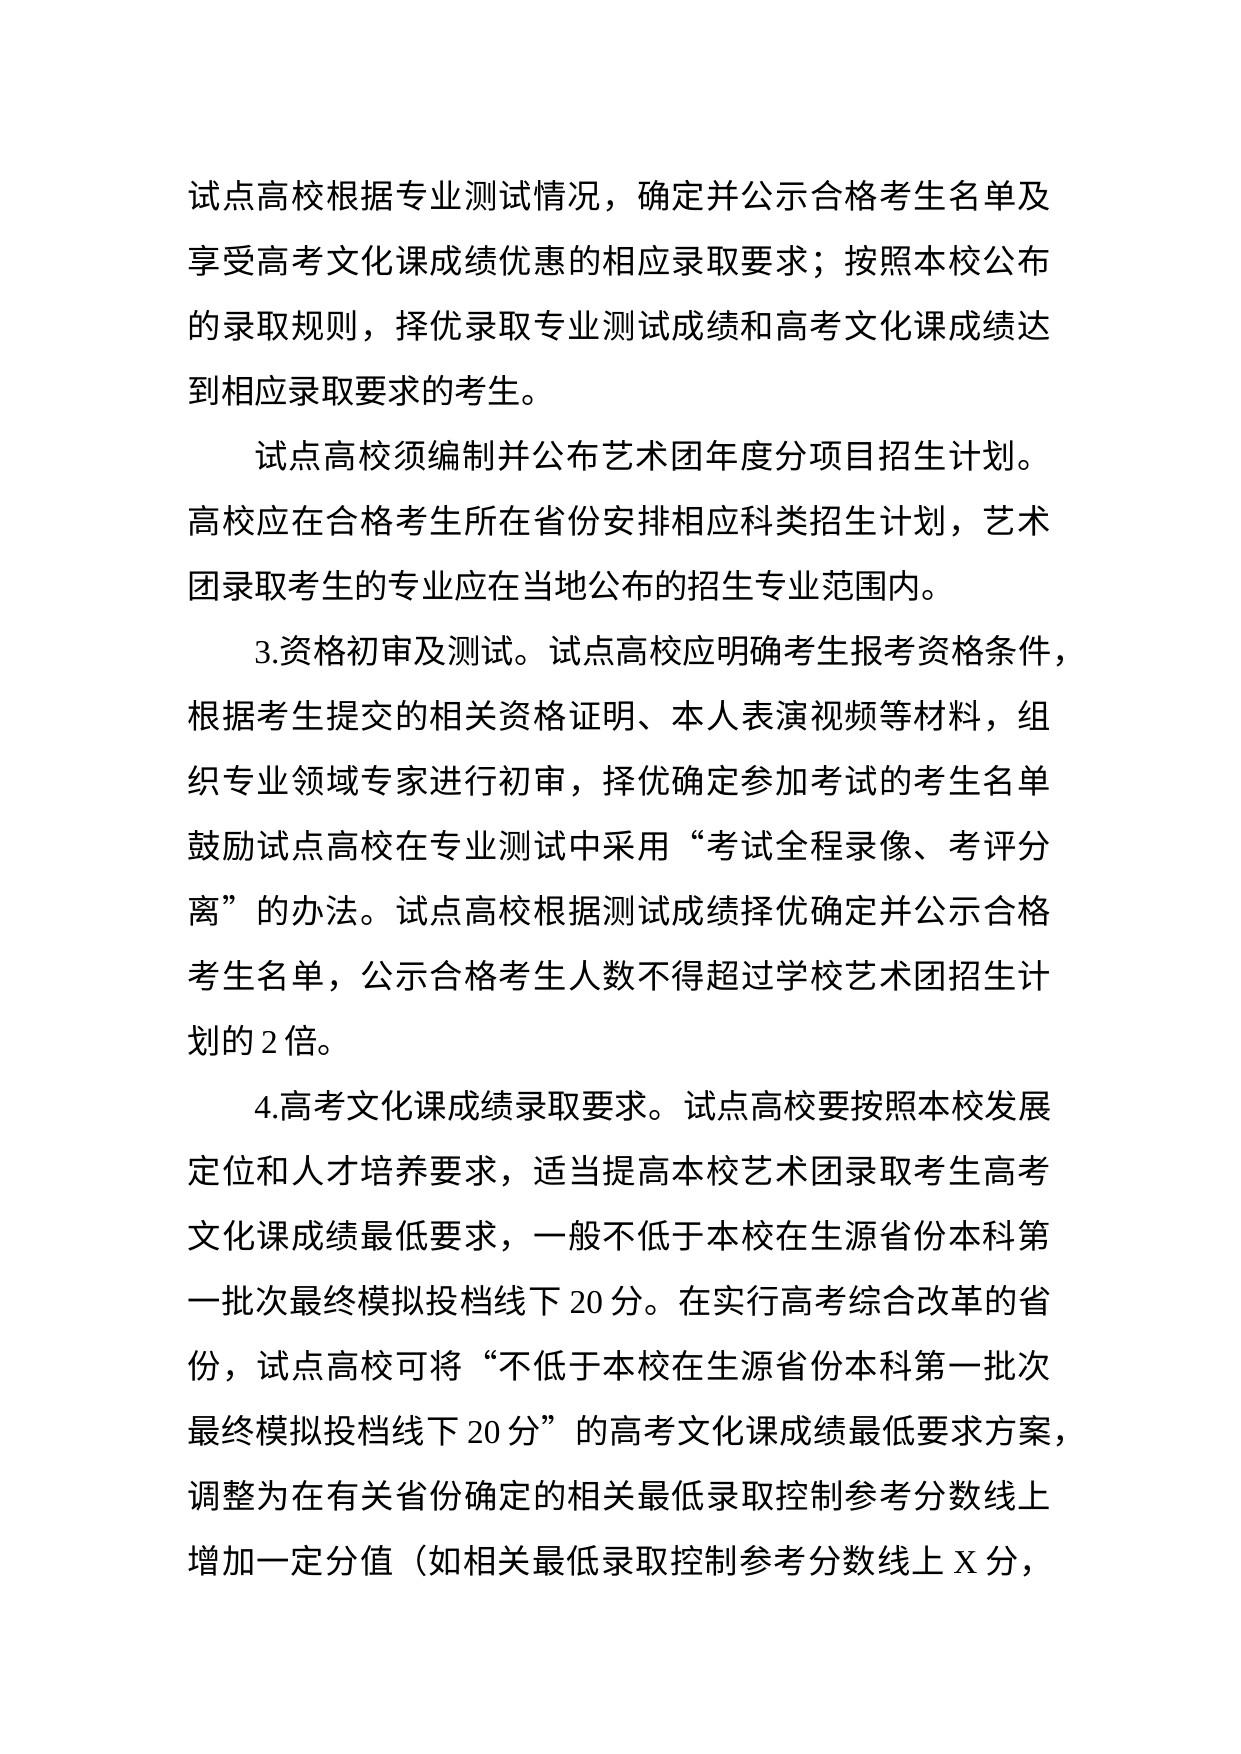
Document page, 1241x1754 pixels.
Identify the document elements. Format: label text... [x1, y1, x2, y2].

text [187, 162, 1053, 422]
text 3.资格初审及测试。试点高校应明确考生报考资格条件，根据考生提交的相关资格证明、本人表演视频等材料，组织专业领域专家进行初审，择优确定参加考试的考生名单。鼓励试点高校在专业测试中采用“考试全程录像、考评分离”的办法。试点高校根据测试成绩择优确定并公示合格考生名单，公示合格考生人数不得超过学校艺术团招生计划的2倍。 [187, 617, 1053, 1072]
text 试点高校须编制并公布艺术团年度分项目招生计划。高校应在合格考生所在省份安排相应科类招生计划，艺术团录取考生的专业应在当地公布的招生专业范围内。 [187, 422, 1053, 617]
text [187, 1072, 1053, 1592]
